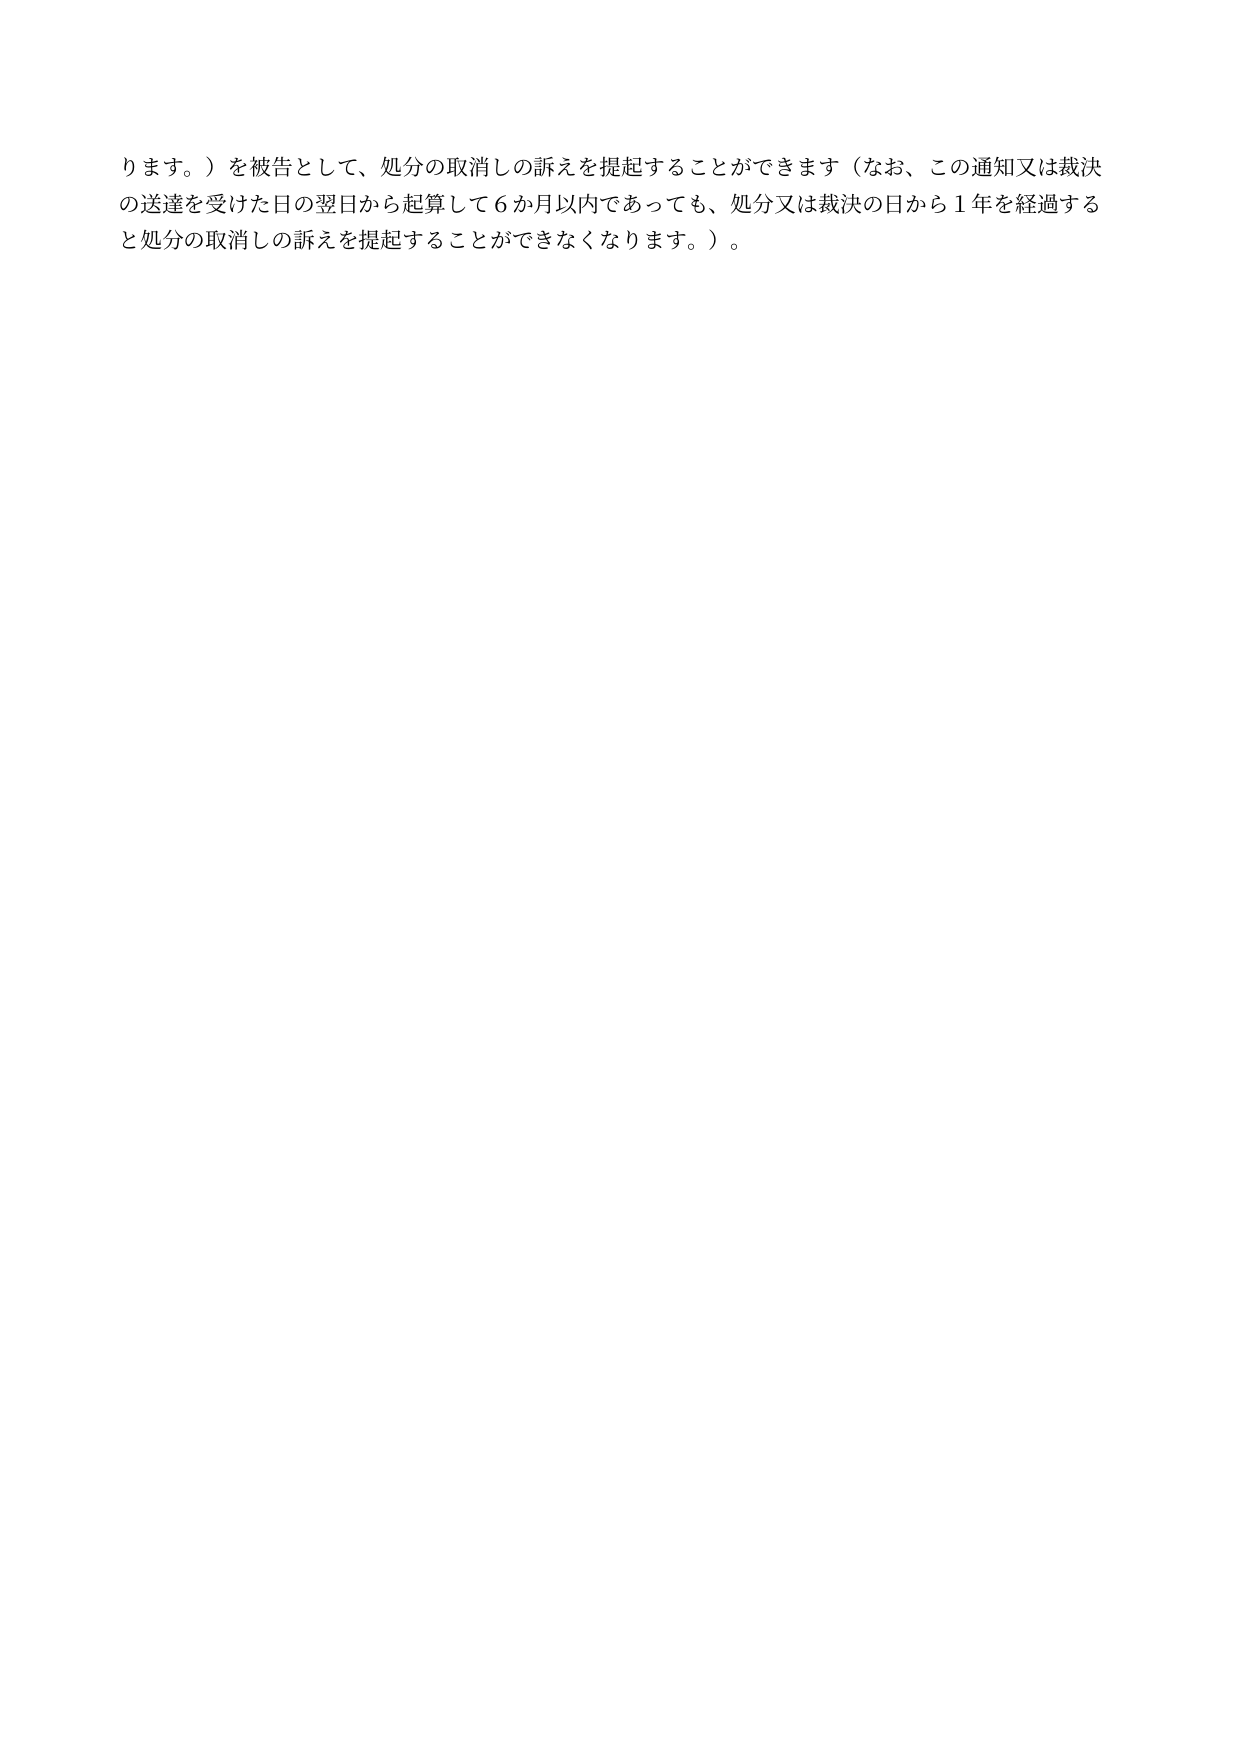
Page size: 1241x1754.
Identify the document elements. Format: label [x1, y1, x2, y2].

text [118, 148, 1122, 257]
